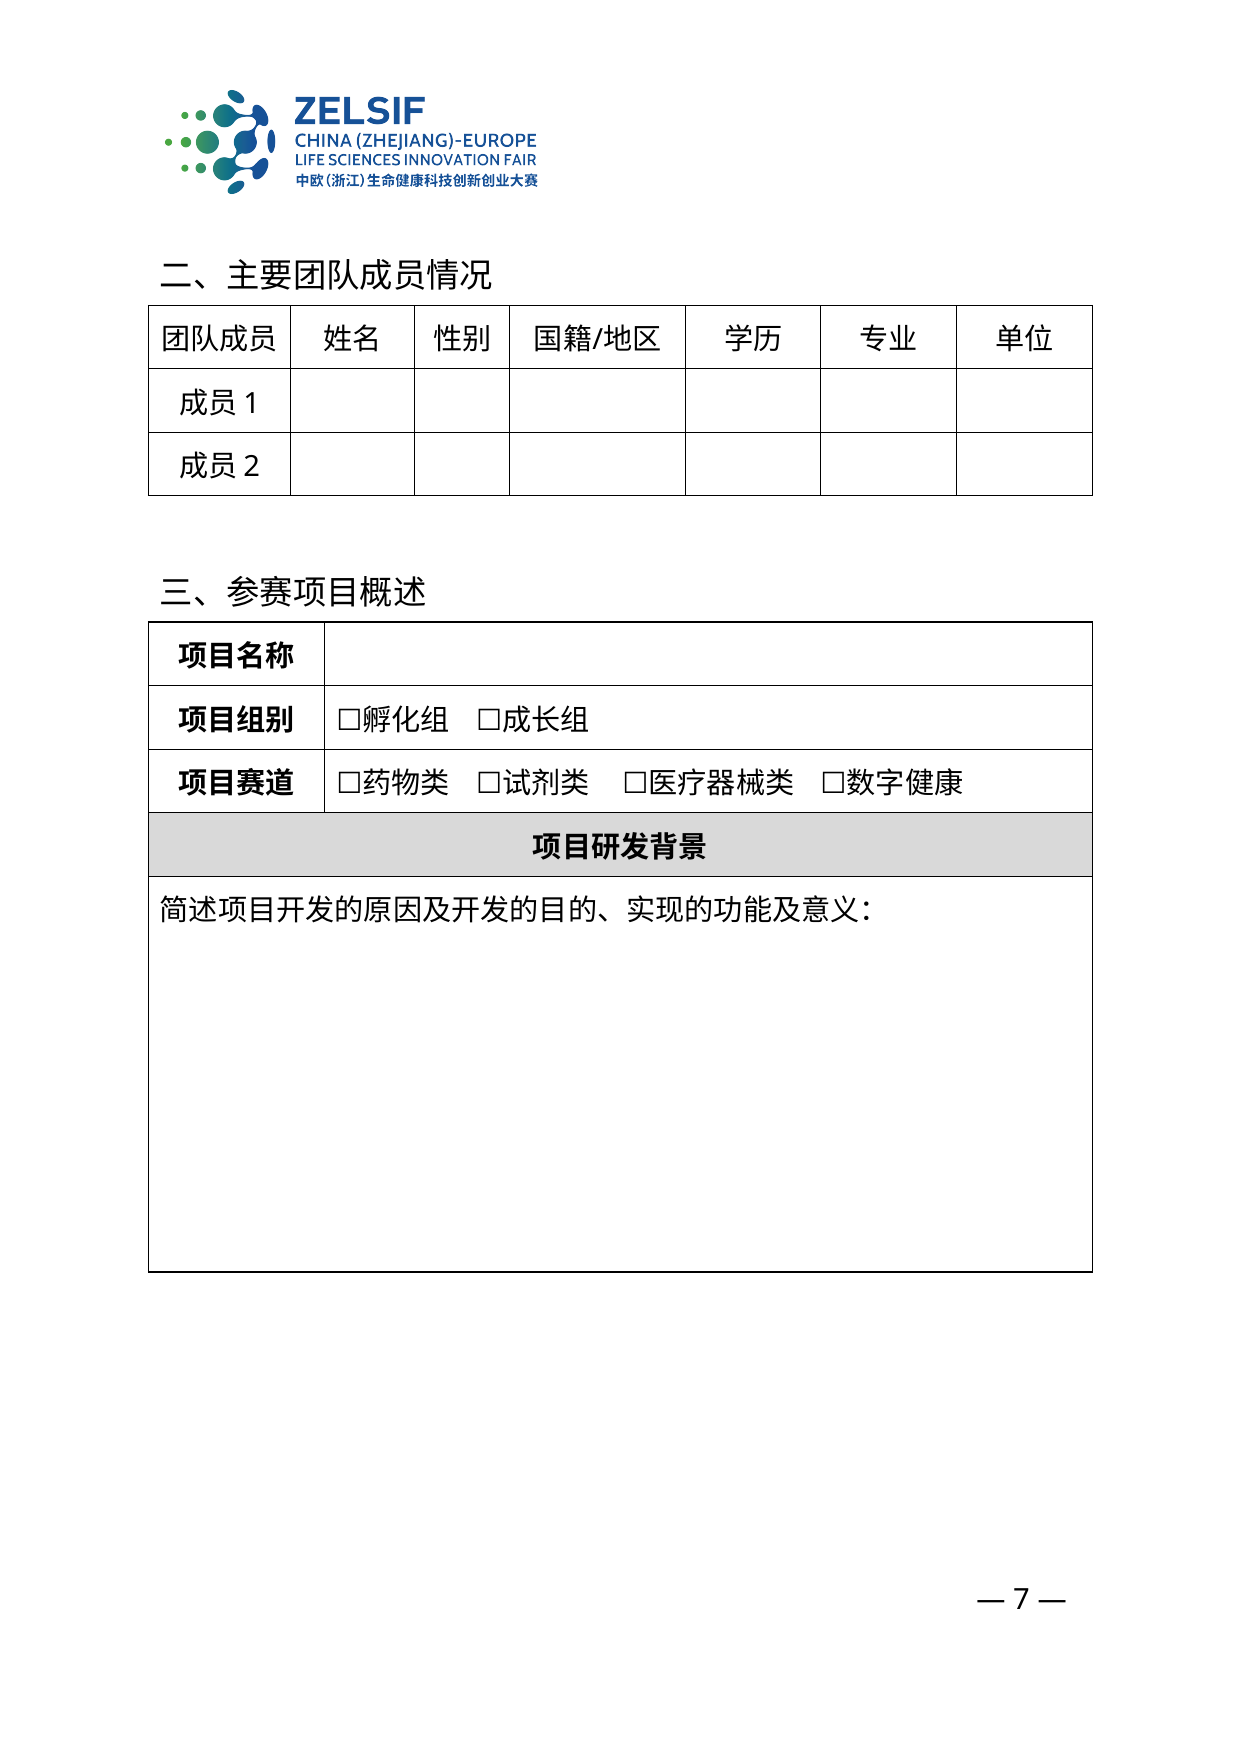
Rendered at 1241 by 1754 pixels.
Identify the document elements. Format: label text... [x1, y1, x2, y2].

table_cell [821, 369, 956, 432]
table_cell [821, 433, 956, 495]
table_cell [291, 433, 414, 495]
table_cell ☐孵化组 ☐成长组 [325, 686, 1092, 748]
table_header 项目名称 [149, 623, 324, 685]
table_header 姓名 [291, 306, 414, 368]
table_cell 项目赛道 [149, 750, 324, 812]
table_cell 成员1 [149, 369, 290, 432]
table_cell [415, 433, 509, 495]
table_cell ☐药物类 ☐试剂类 ☐医疗器械类 ☐数字健康 [325, 750, 1092, 812]
table_cell [686, 433, 820, 495]
table_cell [415, 369, 509, 432]
table_cell [957, 369, 1092, 432]
table_header 单位 [957, 306, 1092, 368]
table_header 学历 [686, 306, 820, 368]
table_cell [510, 433, 685, 495]
text 二、主要团队成员情况 [159, 242, 1081, 305]
text 三、参赛项目概述 [159, 559, 1081, 621]
table_cell 简述项目开发的原因及开发的目的、实现的功能及意义： [149, 877, 1092, 1271]
table_cell 项目研发背景 [149, 813, 1092, 876]
table_header 性别 [415, 306, 509, 368]
table_cell [957, 433, 1092, 495]
table_cell [291, 369, 414, 432]
table_cell 项目组别 [149, 686, 324, 748]
table_header 国籍/地区 [510, 306, 685, 368]
table_cell 成员2 [149, 433, 290, 495]
table_cell [510, 369, 685, 432]
table_header [325, 623, 1092, 685]
table_header 团队成员 [149, 306, 290, 368]
table_header 专业 [821, 306, 956, 368]
table_cell [686, 369, 820, 432]
